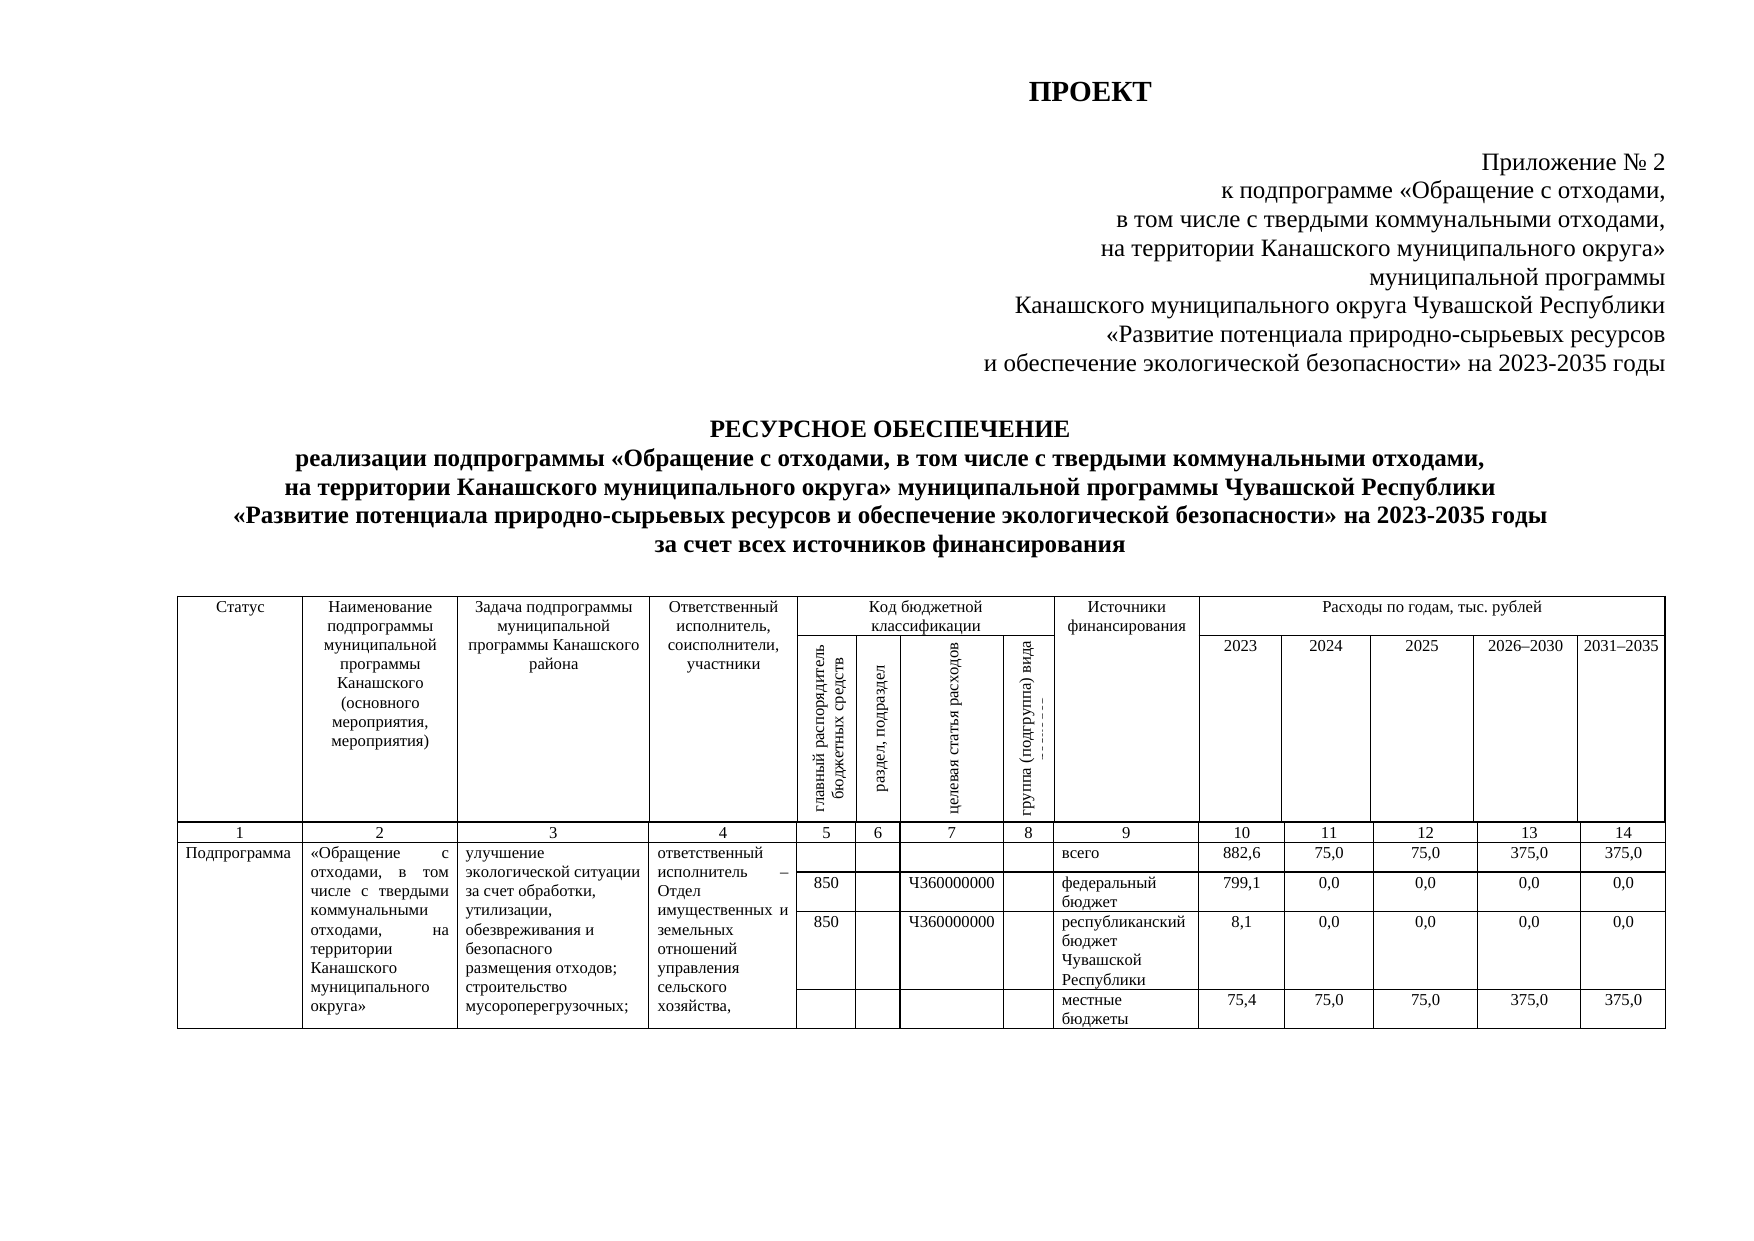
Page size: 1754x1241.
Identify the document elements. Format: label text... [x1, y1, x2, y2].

table_cell группа (подгруппа) вида расходов [1004, 636, 1054, 821]
table_header 7 [901, 823, 1003, 842]
table_cell 882,6 [1199, 843, 1284, 871]
table_cell [1004, 873, 1053, 911]
table_cell [797, 990, 855, 1028]
table_cell 2025 [1371, 636, 1473, 821]
table_cell 0,0 [1478, 912, 1580, 988]
table_cell [1004, 843, 1053, 871]
table_cell 0,0 [1581, 873, 1665, 911]
table_cell Ч360000000 [901, 912, 1003, 988]
table_header Наименование подпрограммы муниципальной программы Канашского (основного мероприятия, мероприятия) [303, 597, 457, 821]
table_cell [1004, 912, 1053, 988]
table_cell 75,0 [1285, 990, 1373, 1028]
text «Развитие потенциала природно-сырьевых ресурсов [177, 319, 1665, 348]
table_header 8 [1004, 823, 1053, 842]
table_cell «Обращение с отходами, в том числе с твердыми коммунальными отходами, на территории Канашского муниципального округа» [303, 843, 457, 1028]
table_cell 0,0 [1285, 912, 1373, 988]
table_cell 2031–2035 [1578, 636, 1664, 821]
table_cell [856, 912, 899, 988]
table_header 11 [1285, 823, 1373, 842]
table_cell [856, 843, 899, 871]
table_cell [901, 843, 1003, 871]
table_cell 75,4 [1199, 990, 1284, 1028]
table_cell [856, 990, 899, 1028]
table_cell 0,0 [1581, 912, 1665, 988]
table_cell 0,0 [1478, 873, 1580, 911]
text Приложение № 2 [177, 147, 1665, 176]
table_cell Подпрограмма [178, 843, 302, 1028]
table_header 13 [1478, 823, 1580, 842]
table_header 14 [1581, 823, 1665, 842]
table_cell [901, 990, 1003, 1028]
table_cell 375,0 [1478, 990, 1580, 1028]
table_cell 375,0 [1581, 990, 1665, 1028]
table_cell местные бюджеты [1054, 990, 1198, 1028]
table_cell 75,0 [1374, 990, 1477, 1028]
table_header 10 [1199, 823, 1284, 842]
table_header Ответственный исполнитель, соисполнители, участники [650, 597, 797, 821]
table_cell целевая статья расходов [901, 636, 1003, 821]
table_cell 0,0 [1285, 873, 1373, 911]
table_cell [856, 873, 899, 911]
table_cell федеральный бюджет [1054, 873, 1198, 911]
table_header Задача подпрограммы муниципальной программы Канашского района [458, 597, 649, 821]
table_header 5 [797, 823, 855, 842]
text Канашского муниципального округа Чувашской Республики [177, 291, 1665, 319]
table_cell 0,0 [1374, 912, 1477, 988]
table_cell [797, 843, 855, 871]
table_header Источники финансирования [1055, 597, 1199, 821]
table_cell всего [1054, 843, 1198, 871]
table_header 9 [1054, 823, 1198, 842]
table_header Код бюджетной классификации [798, 597, 1054, 635]
table_cell республиканский бюджет Чувашской Республики [1054, 912, 1198, 988]
table_cell 0,0 [1374, 873, 1477, 911]
table_header 4 [649, 823, 796, 842]
text и обеспечение экологической безопасности» на 2023-2035 годы [177, 348, 1665, 377]
table_cell 375,0 [1581, 843, 1665, 871]
table_header 12 [1374, 823, 1477, 842]
text на территории Канашского муниципального округа» муниципальной программы Чувашской Республики [114, 472, 1665, 501]
table_header 1 [178, 823, 302, 842]
text «Развитие потенциала природно-сырьевых ресурсов и обеспечение экологической безопасности» на 2023-2035 годы [114, 501, 1665, 529]
table_cell 799,1 [1199, 873, 1284, 911]
table_cell 2026–2030 [1474, 636, 1577, 821]
table_cell 375,0 [1478, 843, 1580, 871]
text Ресурсное обеспечение [114, 414, 1665, 443]
text к подпрограмме «Обращение с отходами, [177, 176, 1665, 204]
table_header 6 [856, 823, 899, 842]
table_cell [1004, 990, 1053, 1028]
table_header Расходы по годам, тыс. рублей [1200, 597, 1664, 635]
table_header 2 [303, 823, 457, 842]
table_cell 75,0 [1285, 843, 1373, 871]
table_cell улучшение экологической ситуации за счет обработки, утилизации, обезвреживания и безопасного размещения отходов; строительство мусороперегрузочных; рекультивация свалок твердых коммунальных отходов и территорий, на которых они размещены; создание объектов безопасного обращения с отходами [458, 843, 648, 1028]
text за счет всех источников финансирования [114, 529, 1665, 558]
text в том числе с твердыми коммунальными отходами, [177, 204, 1665, 233]
table_cell 2024 [1282, 636, 1370, 821]
table_cell 8,1 [1199, 912, 1284, 988]
table_cell 2023 [1200, 636, 1281, 821]
table_cell 850 [797, 912, 855, 988]
table_cell 850 [797, 873, 855, 911]
text на территории Канашского муниципального округа» [177, 233, 1665, 262]
text муниципальной программы [177, 262, 1665, 291]
table_cell главный распорядитель бюджетных средств [798, 636, 856, 821]
table_cell 75,0 [1374, 843, 1477, 871]
table_cell Ч360000000 [901, 873, 1003, 911]
table_cell раздел, подраздел [857, 636, 900, 821]
text реализации подпрограммы «Обращение с отходами, в том числе с твердыми коммунальными отходами, [114, 443, 1665, 472]
table_header 3 [458, 823, 648, 842]
table_header Статус [178, 597, 302, 821]
